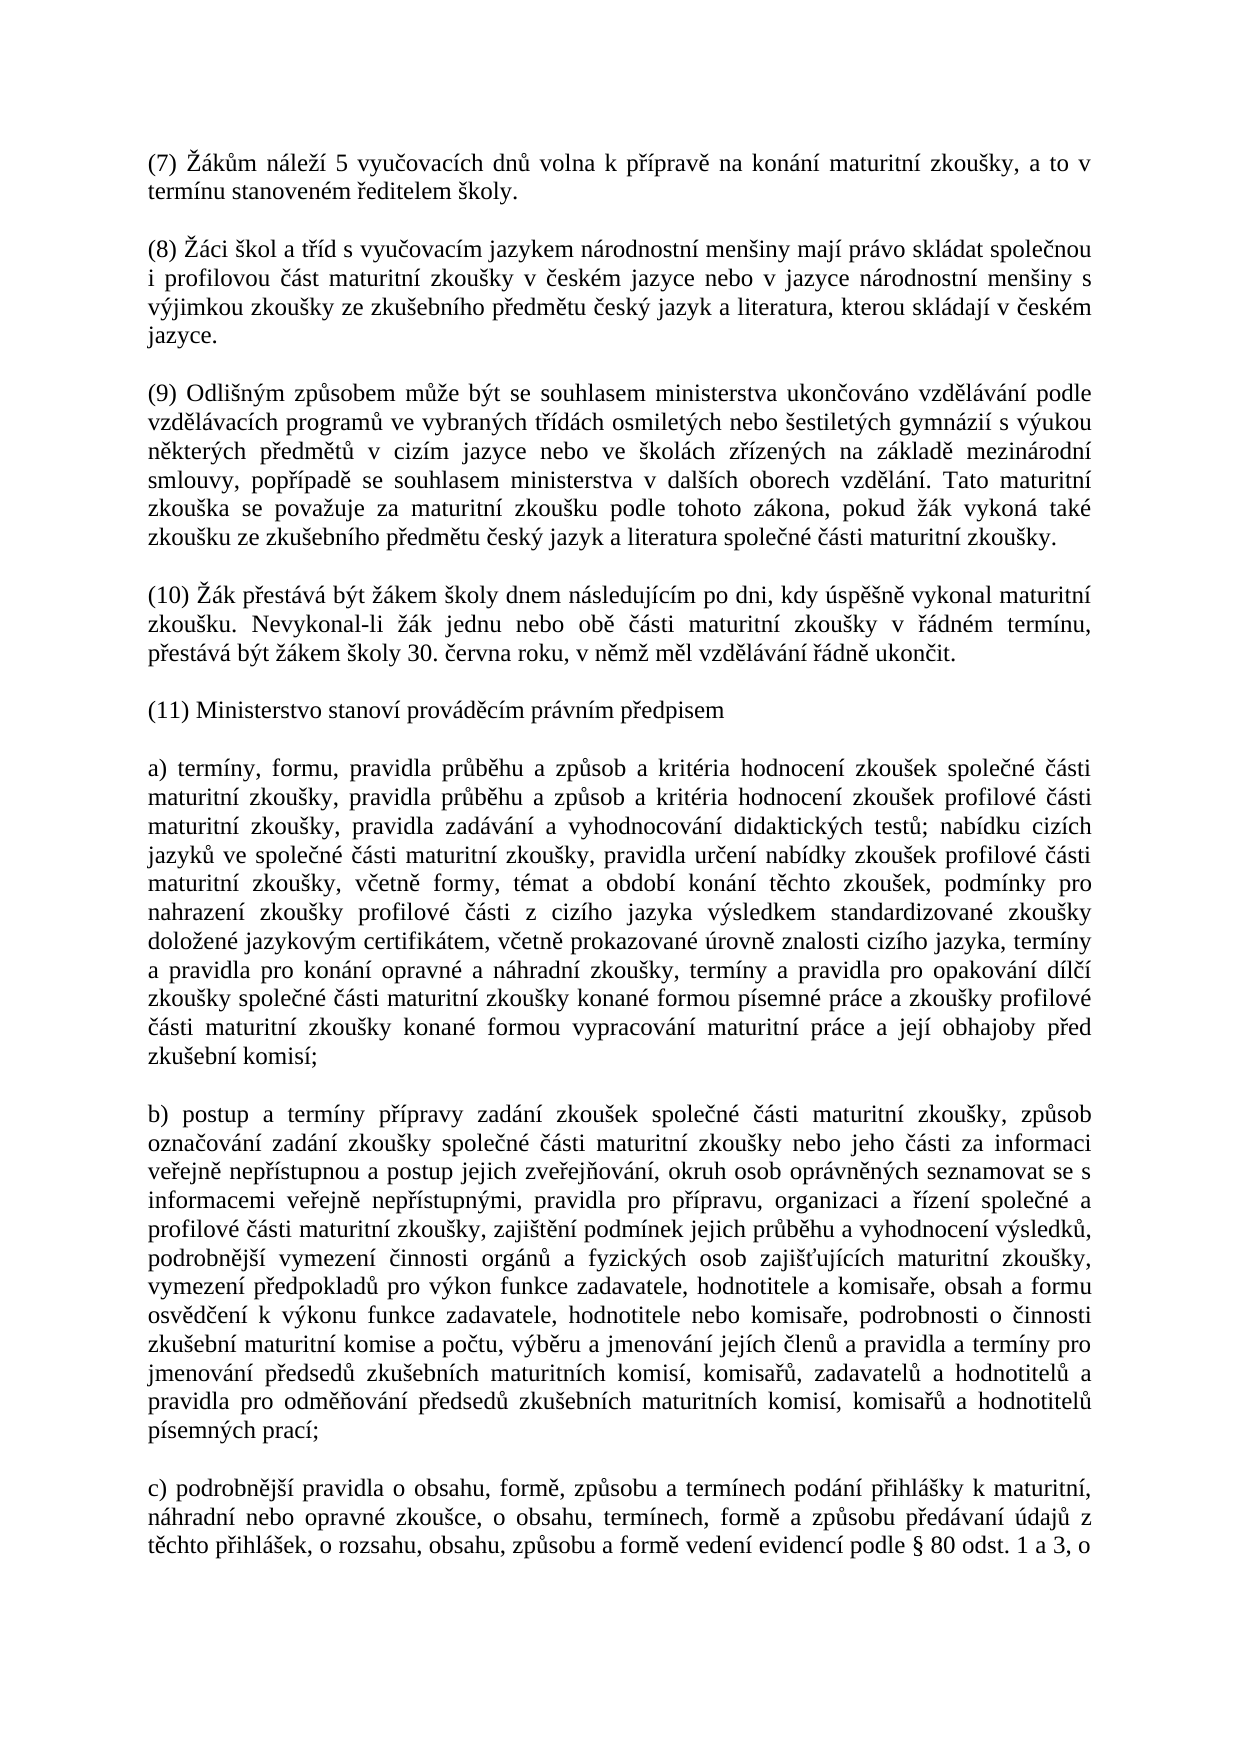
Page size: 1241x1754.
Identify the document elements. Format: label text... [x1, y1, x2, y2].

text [148, 1473, 1093, 1559]
text (10) Žák přestává být žákem školy dnem následujícím po dni, kdy úspěšně vykonal maturitní zkoušku. Nevykonal-li žák jednu nebo obě části maturitní zkoušky v řádném termínu, přestává být žákem školy 30. června roku, v němž měl vzdělávání řádně ukončit. [148, 580, 1093, 666]
text (11) Ministerstvo stanoví prováděcím právním předpisem [148, 696, 1093, 724]
text (9) Odlišným způsobem může být se souhlasem ministerstva ukončováno vzdělávání podle vzdělávacích programů ve vybraných třídách osmiletých nebo šestiletých gymnázií s výukou některých předmětů v cizím jazyce nebo ve školách zřízených na základě mezinárodní smlouvy, popřípadě se souhlasem ministerstva v dalších oborech vzdělání. Tato maturitní zkouška se považuje za maturitní zkoušku podle tohoto zákona, pokud žák vykoná také zkoušku ze zkušebního předmětu český jazyk a literatura společné části maturitní zkoušky. [148, 378, 1093, 551]
text a) termíny, formu, pravidla průběhu a způsob a kritéria hodnocení zkoušek společné části maturitní zkoušky, pravidla průběhu a způsob a kritéria hodnocení zkoušek profilové části maturitní zkoušky, pravidla zadávání a vyhodnocování didaktických testů; nabídku cizích jazyků ve společné části maturitní zkoušky, pravidla určení nabídky zkoušek profilové části maturitní zkoušky, včetně formy, témat a období konání těchto zkoušek, podmínky pro nahrazení zkoušky profilové části z cizího jazyka výsledkem standardizované zkoušky doložené jazykovým certifikátem, včetně prokazované úrovně znalosti cizího jazyka, termíny a pravidla pro konání opravné a náhradní zkoušky, termíny a pravidla pro opakování dílčí zkoušky společné části maturitní zkoušky konané formou písemné práce a zkoušky profilové části maturitní zkoušky konané formou vypracování maturitní práce a její obhajoby před zkušební komisí; [148, 753, 1093, 1070]
text b) postup a termíny přípravy zadání zkoušek společné části maturitní zkoušky, způsob označování zadání zkoušky společné části maturitní zkoušky nebo jeho části za informaci veřejně nepřístupnou a postup jejich zveřejňování, okruh osob oprávněných seznamovat se s informacemi veřejně nepřístupnými, pravidla pro přípravu, organizaci a řízení společné a profilové části maturitní zkoušky, zajištění podmínek jejich průběhu a vyhodnocení výsledků, podrobnější vymezení činnosti orgánů a fyzických osob zajišťujících maturitní zkoušky, vymezení předpokladů pro výkon funkce zadavatele, hodnotitele a komisaře, obsah a formu osvědčení k výkonu funkce zadavatele, hodnotitele nebo komisaře, podrobnosti o činnosti zkušební maturitní komise a počtu, výběru a jmenování jejích členů a pravidla a termíny pro jmenování předsedů zkušebních maturitních komisí, komisařů, zadavatelů a hodnotitelů a pravidla pro odměňování předsedů zkušebních maturitních komisí, komisařů a hodnotitelů písemných prací; [148, 1099, 1093, 1444]
text (8) Žáci škol a tříd s vyučovacím jazykem národnostní menšiny mají právo skládat společnou i profilovou část maturitní zkoušky v českém jazyce nebo v jazyce národnostní menšiny s výjimkou zkoušky ze zkušebního předmětu český jazyk a literatura, kterou skládají v českém jazyce. [148, 234, 1093, 349]
text (7) Žákům náleží 5 vyučovacích dnů volna k přípravě na konání maturitní zkoušky, a to v termínu stanoveném ředitelem školy. [148, 148, 1093, 205]
